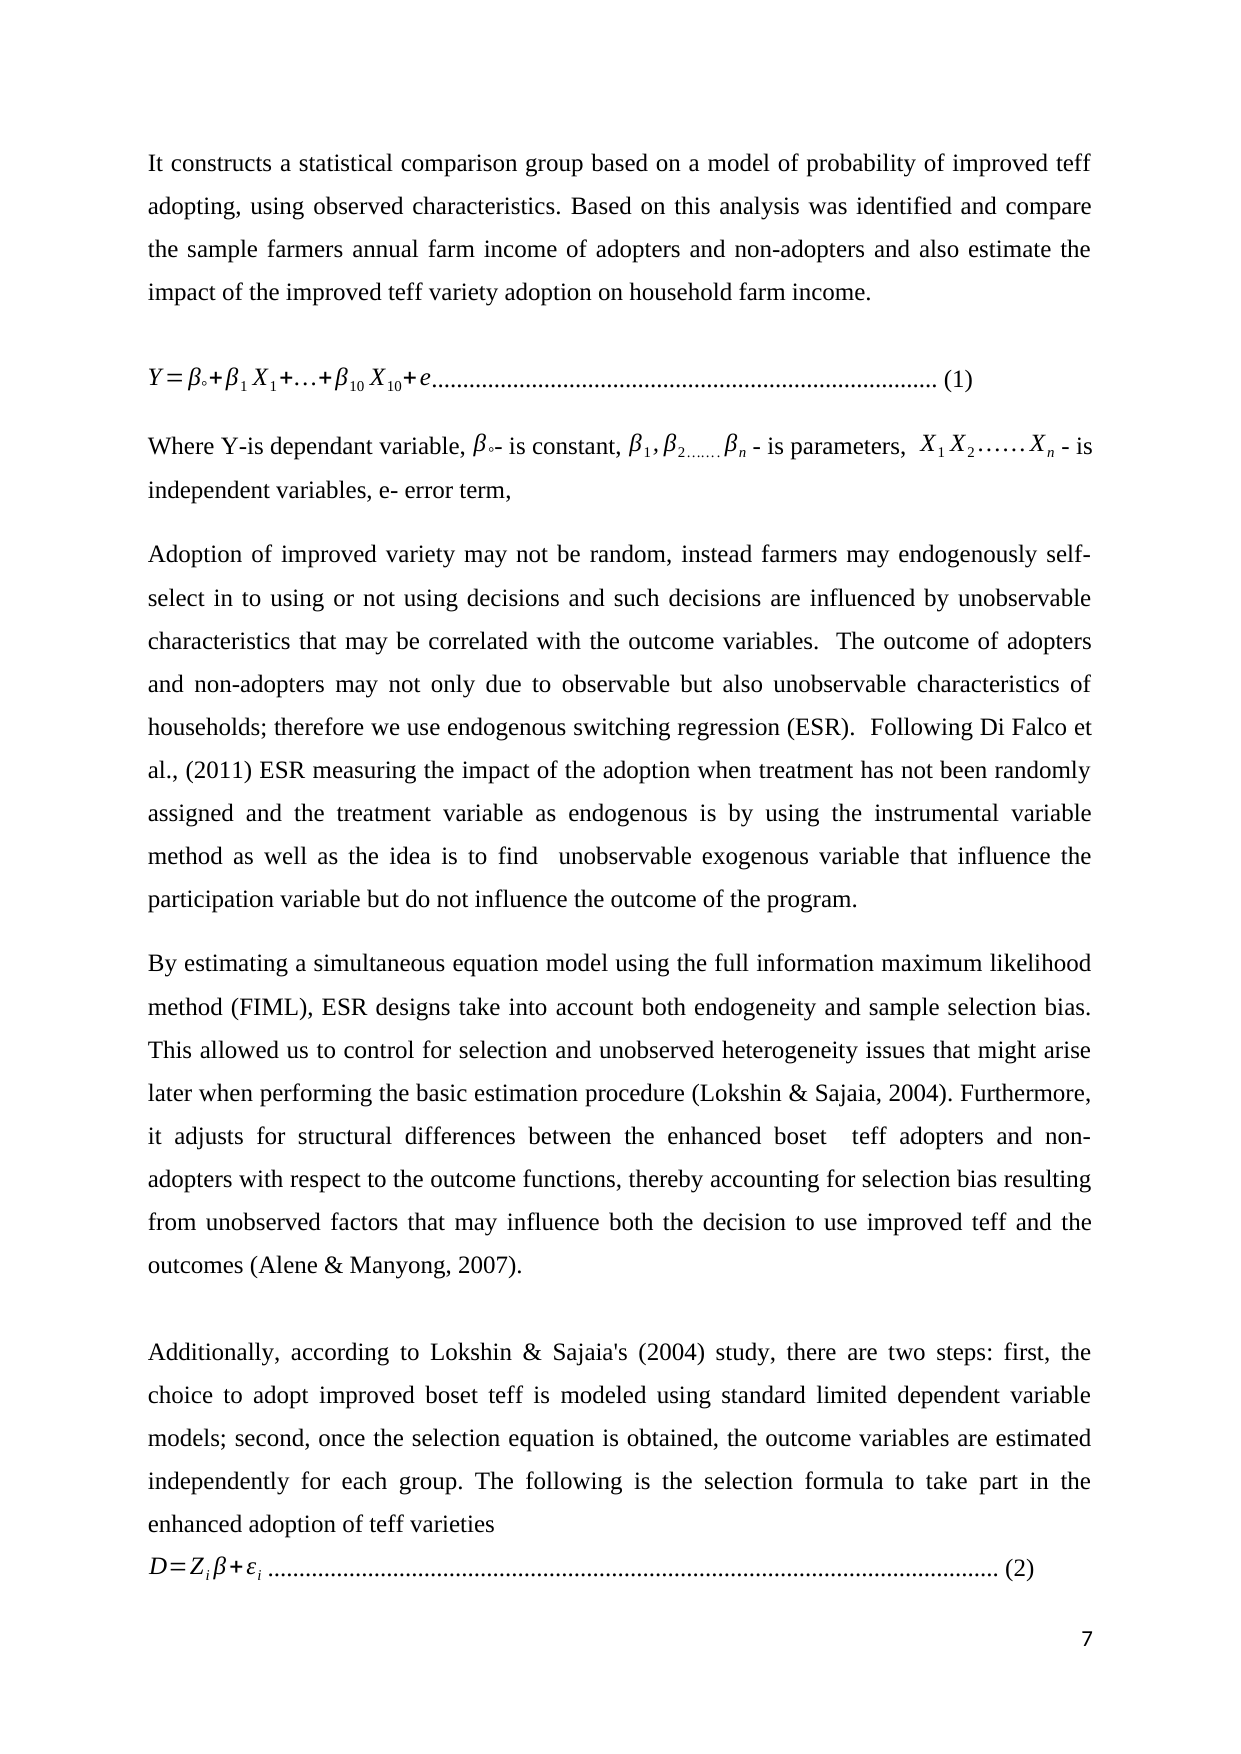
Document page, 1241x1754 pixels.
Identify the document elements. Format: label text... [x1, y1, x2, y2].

text It constructs a statistical comparison group based on a model of probability of improved teff adopting, using observed characteristics. Based on this analysis was identified and compare the sample farmers annual farm income of adopters and non-adopters and also estimate the impact of the improved teff variety adoption on household farm income. [148, 148, 1092, 306]
text Additionally, according to Lokshin & Sajaia's (2004) study, there are two steps: first, the choice to adopt improved boset teff is modeled using standard limited dependent variable models; second, once the selection equation is obtained, the outcome variables are estimated independently for each group. The following is the selection formula to take part in the enhanced adoption of teff varieties [148, 1337, 1092, 1538]
text Adoption of improved variety may not be random, instead farmers may endogenously self-select in to using or not using decisions and such decisions are influenced by unobservable characteristics that may be correlated with the outcome variables. The outcome of adopters and non-adopters may not only due to observable but also unobservable characteristics of households; therefore we use endogenous switching regression (ESR). Following Di Falco et al., (2011) ESR measuring the impact of the adoption when treatment has not been randomly assigned and the treatment variable as endogenous is by using the instrumental variable method as well as the idea is to find unobservable exogenous variable that influence the participation variable but do not influence the outcome of the program. [148, 539, 1092, 913]
text ................................................................................. (1) [148, 363, 1092, 395]
text ..................................................................................................................... (2) [148, 1552, 1092, 1584]
text Where Y-is dependant variable, - is constant, - is parameters, - is independent variables, e- error term, [148, 430, 1092, 504]
text By estimating a simultaneous equation model using the full information maximum likelihood method (FIML), ESR designs take into account both endogeneity and sample selection bias. This allowed us to control for selection and unobserved heterogeneity issues that might arise later when performing the basic estimation procedure (Lokshin & Sajaia, 2004). Furthermore, it adjusts for structural differences between the enhanced boset teff adopters and non-adopters with respect to the outcome functions, thereby accounting for selection bias resulting from unobserved factors that may influence both the decision to use improved teff and the outcomes (Alene & Manyong, 2007). [148, 948, 1092, 1279]
